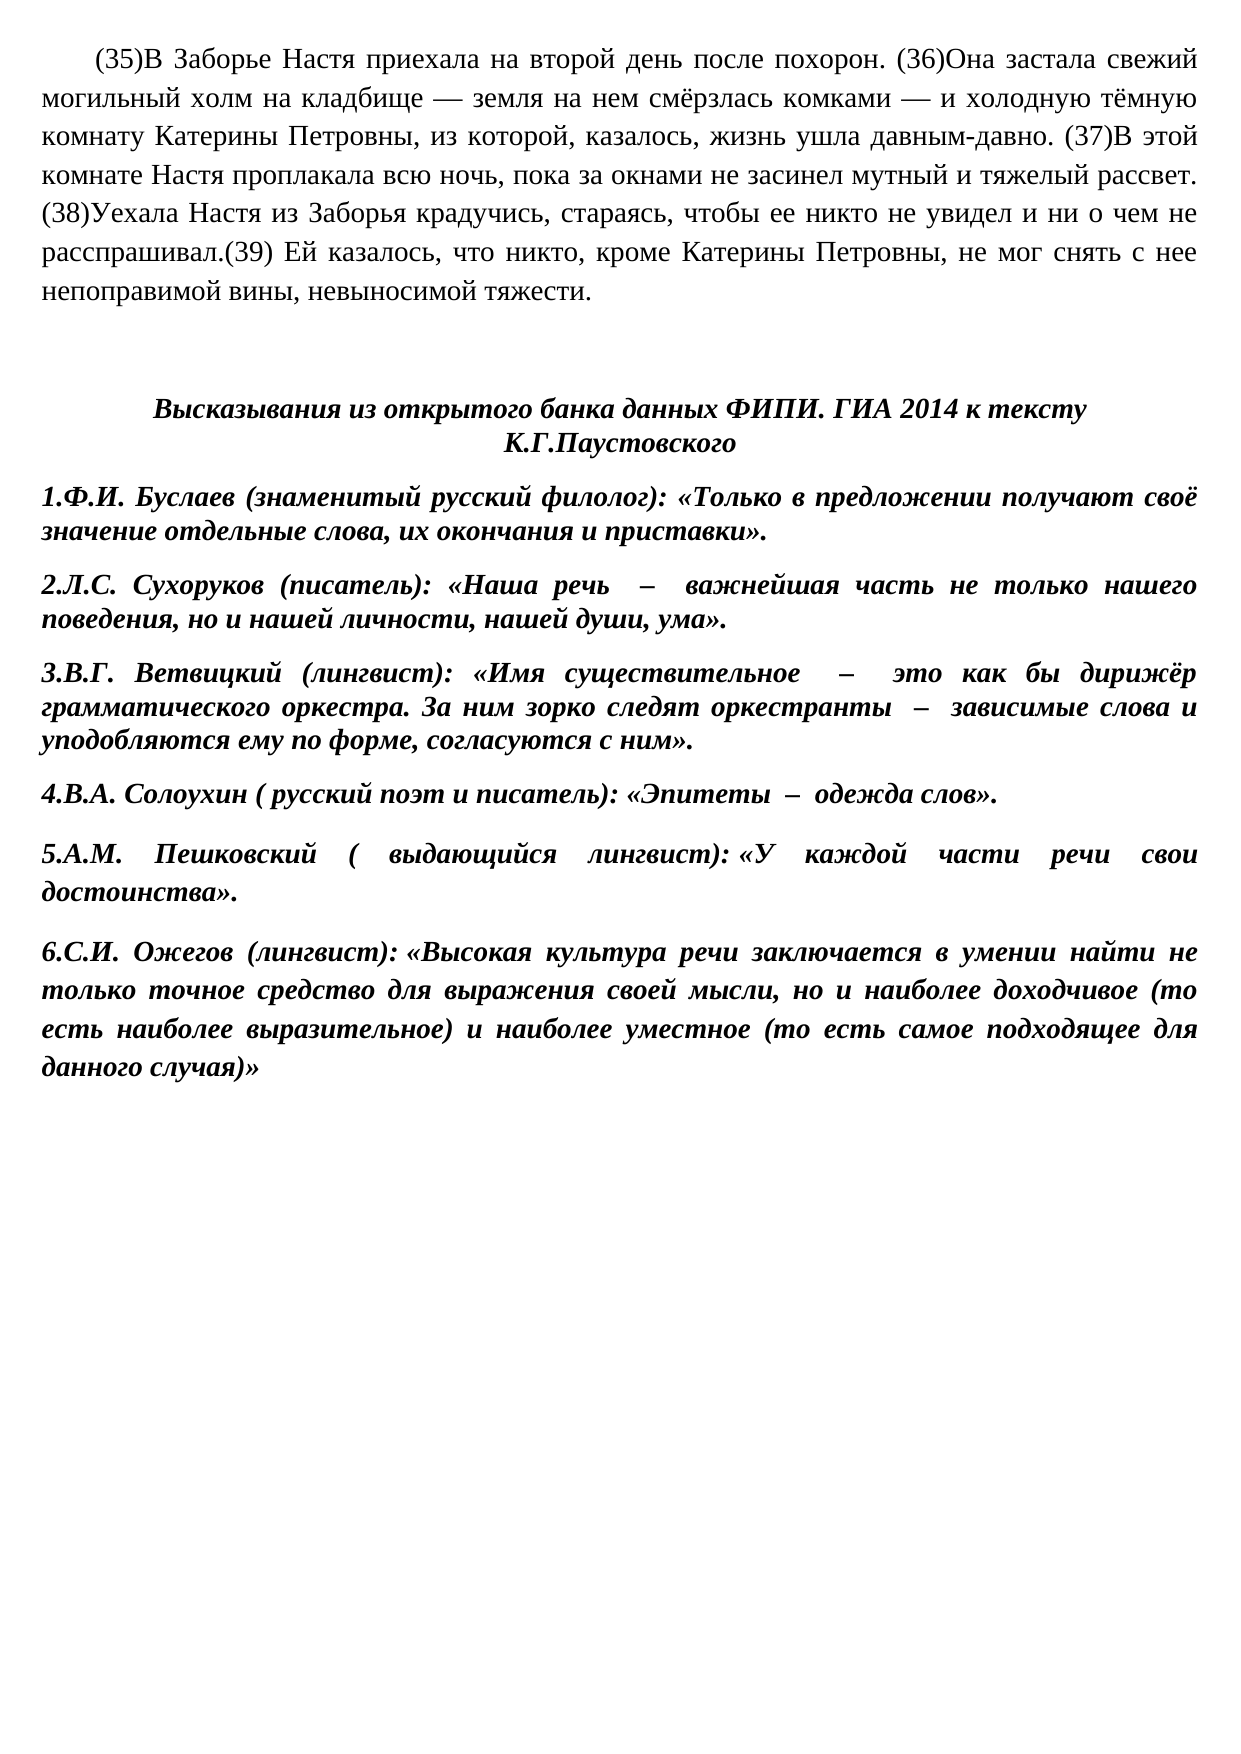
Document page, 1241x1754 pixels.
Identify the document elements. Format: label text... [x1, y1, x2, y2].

text 2.Л.С. Сухоруков (писатель): «Наша речь – важнейшая часть не только нашего поведения, но и нашей личности, нашей души, ума». [41, 567, 1199, 634]
text Высказывания из открытого банка данных ФИПИ. ГИА 2014 к тексту К.Г.Паустовского [41, 391, 1199, 458]
text 4.В.А. Солоухин ( русский поэт и писатель): «Эпитеты – одежда слов». [41, 777, 1199, 810]
text 3.В.Г. Ветвицкий (лингвист): «Имя существительное – это как бы дирижёр грамматического оркестра. За ним зорко следят оркестранты – зависимые слова и уподобляются ему по форме, согласуются с ним». [41, 655, 1199, 756]
text 1.Ф.И. Буслаев (знаменитый русский филолог): «Только в предложении получают своё значение отдельные слова, их окончания и приставки». [41, 479, 1199, 546]
text (35)В Заборье Настя приехала на второй день после похорон. (36)Она застала свежий могильный холм на кладбище — земля на нем смёрзлась комками — и холодную тёмную комнату Катерины Петровны, из которой, казалось, жизнь ушла давным-давно. (37)В этой комнате Настя проплакала всю ночь, пока за окнами не засинел мутный и тяжелый рассвет. (38)Уехала Настя из Заборья крадучись, стараясь, чтобы ее никто не увидел и ни о чем не расспрашивал.(39) Ей казалось, что никто, кроме Катерины Петровны, не мог снять с нее непоправимой вины, невыносимой тяжести. [41, 41, 1199, 306]
text 6.С.И. Ожегов (лингвист): «Высокая культура речи заключается в умении найти не только точное средство для выражения своей мысли, но и наиболее доходчивое (то есть наиболее выразительное) и наиболее уместное (то есть самое подходящее для данного случая)» [41, 934, 1199, 1083]
text 5.А.М. Пешковский ( выдающийся лингвист): «У каждой части речи свои достоинства». [41, 836, 1199, 908]
